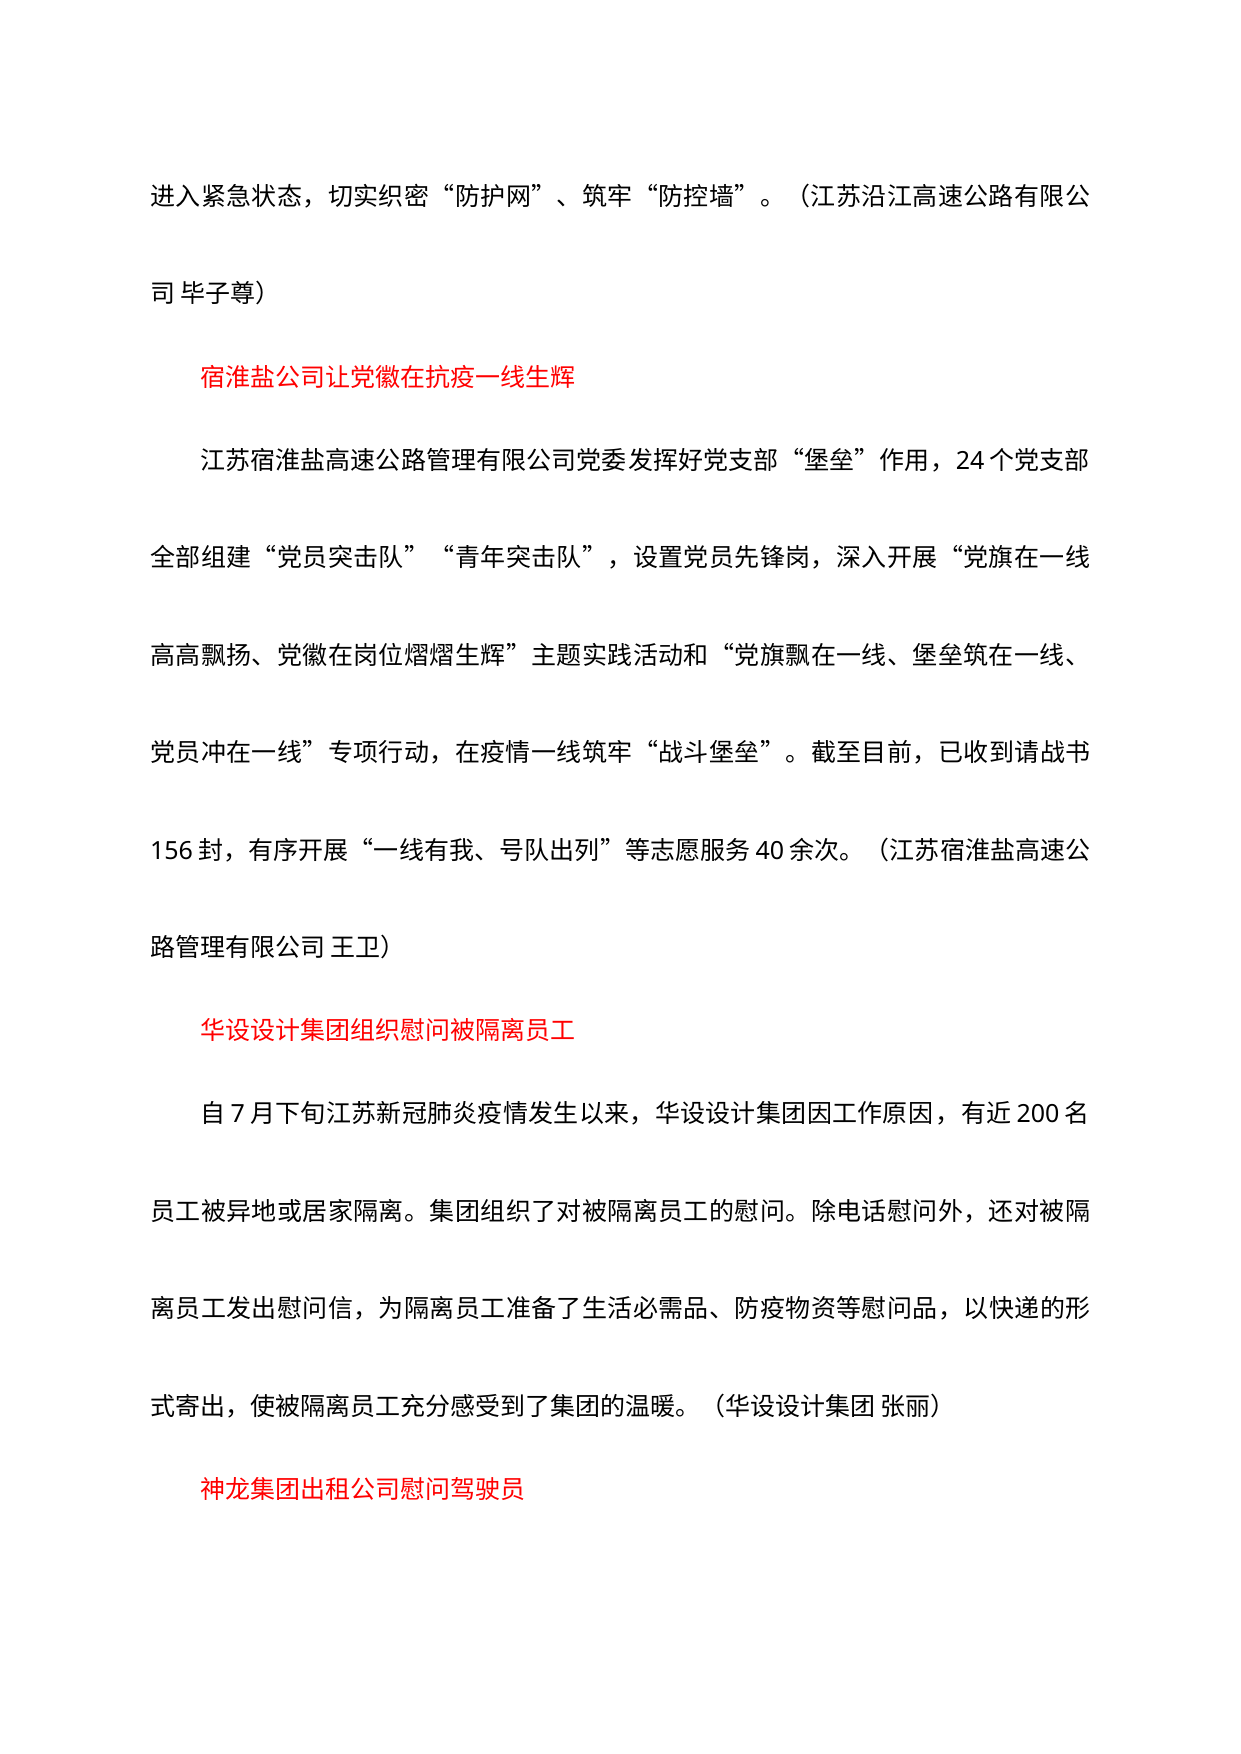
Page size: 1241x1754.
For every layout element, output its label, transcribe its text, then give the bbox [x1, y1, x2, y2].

text 华设设计集团组织慰问被隔离员工 [150, 996, 1090, 1061]
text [150, 162, 1090, 324]
text 自7月下旬江苏新冠肺炎疫情发生以来，华设设计集团因工作原因，有近200名员工被异地或居家隔离。集团组织了对被隔离员工的慰问。除电话慰问外，还对被隔离员工发出慰问信，为隔离员工准备了生活必需品、防疫物资等慰问品，以快递的形式寄出，使被隔离员工充分感受到了集团的温暖。（华设设计集团 张丽） [150, 1079, 1090, 1437]
text 宿淮盐公司让党徽在抗疫一线生辉 [150, 343, 1090, 408]
text 江苏宿淮盐高速公路管理有限公司党委发挥好党支部“堡垒”作用，24个党支部全部组建“党员突击队”“青年突击队”，设置党员先锋岗，深入开展“党旗在一线高高飘扬、党徽在岗位熠熠生辉”主题实践活动和“党旗飘在一线、堡垒筑在一线、党员冲在一线”专项行动，在疫情一线筑牢“战斗堡垒”。截至目前，已收到请战书156封，有序开展“一线有我、号队出列”等志愿服务40余次。（江苏宿淮盐高速公路管理有限公司 王卫） [150, 426, 1090, 978]
text 神龙集团出租公司慰问驾驶员 [150, 1455, 1090, 1520]
